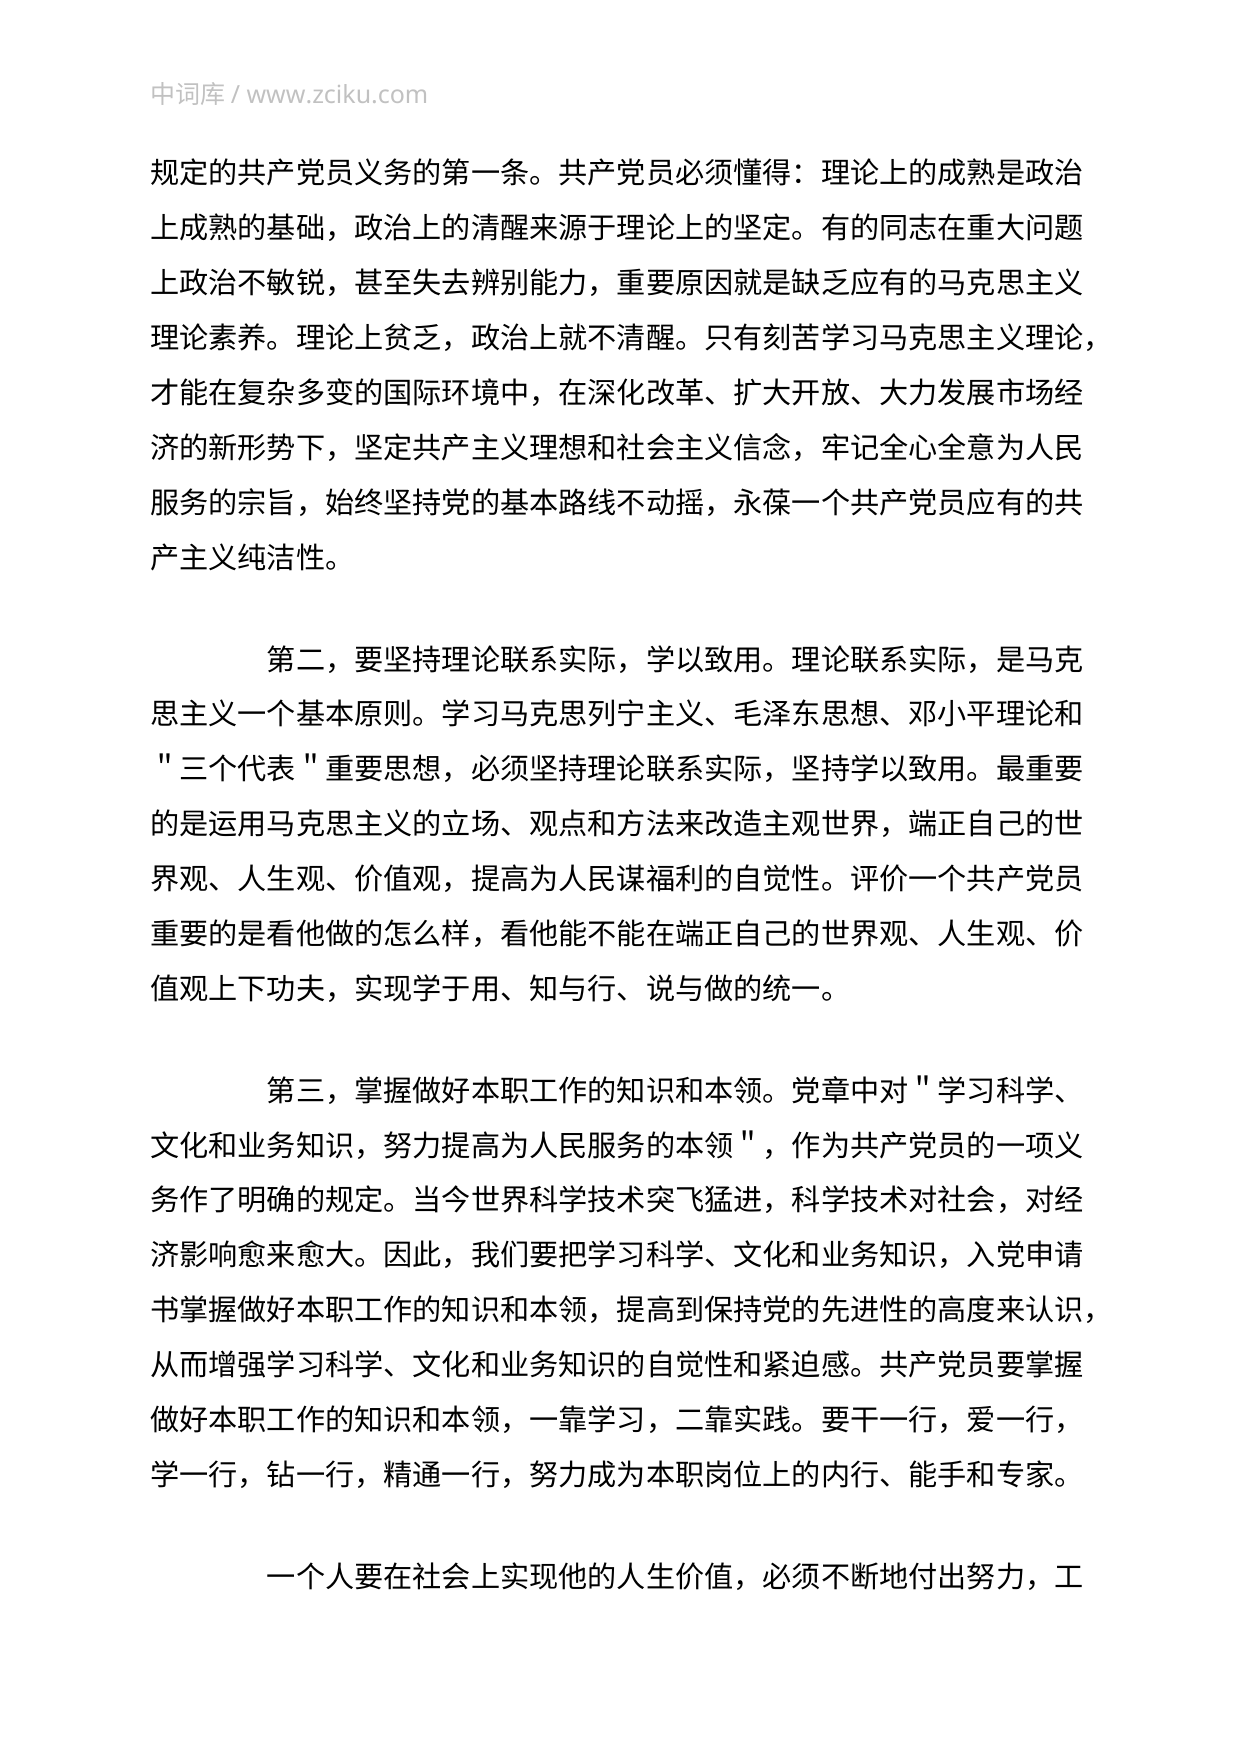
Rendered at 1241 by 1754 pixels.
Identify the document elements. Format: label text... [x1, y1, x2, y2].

text 第二，要坚持理论联系实际，学以致用。理论联系实际，是马克思主义一个基本原则。学习马克思列宁主义、毛泽东思想、邓小平理论和＂三个代表＂重要思想，必须坚持理论联系实际，坚持学以致用。最重要的是运用马克思主义的立场、观点和方法来改造主观世界，端正自己的世界观、人生观、价值观，提高为人民谋福利的自觉性。评价一个共产党员重要的是看他做的怎么样，看他能不能在端正自己的世界观、人生观、价值观上下功夫，实现学于用、知与行、说与做的统一。 [150, 636, 1090, 1008]
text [150, 150, 1090, 577]
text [150, 1553, 1090, 1596]
text 第三，掌握做好本职工作的知识和本领。党章中对＂学习科学、文化和业务知识，努力提高为人民服务的本领＂，作为共产党员的一项义务作了明确的规定。当今世界科学技术突飞猛进，科学技术对社会，对经济影响愈来愈大。因此，我们要把学习科学、文化和业务知识，入党申请书掌握做好本职工作的知识和本领，提高到保持党的先进性的高度来认识，从而增强学习科学、文化和业务知识的自觉性和紧迫感。共产党员要掌握做好本职工作的知识和本领，一靠学习，二靠实践。要干一行，爱一行，学一行，钻一行，精通一行，努力成为本职岗位上的内行、能手和专家。 [150, 1067, 1090, 1494]
